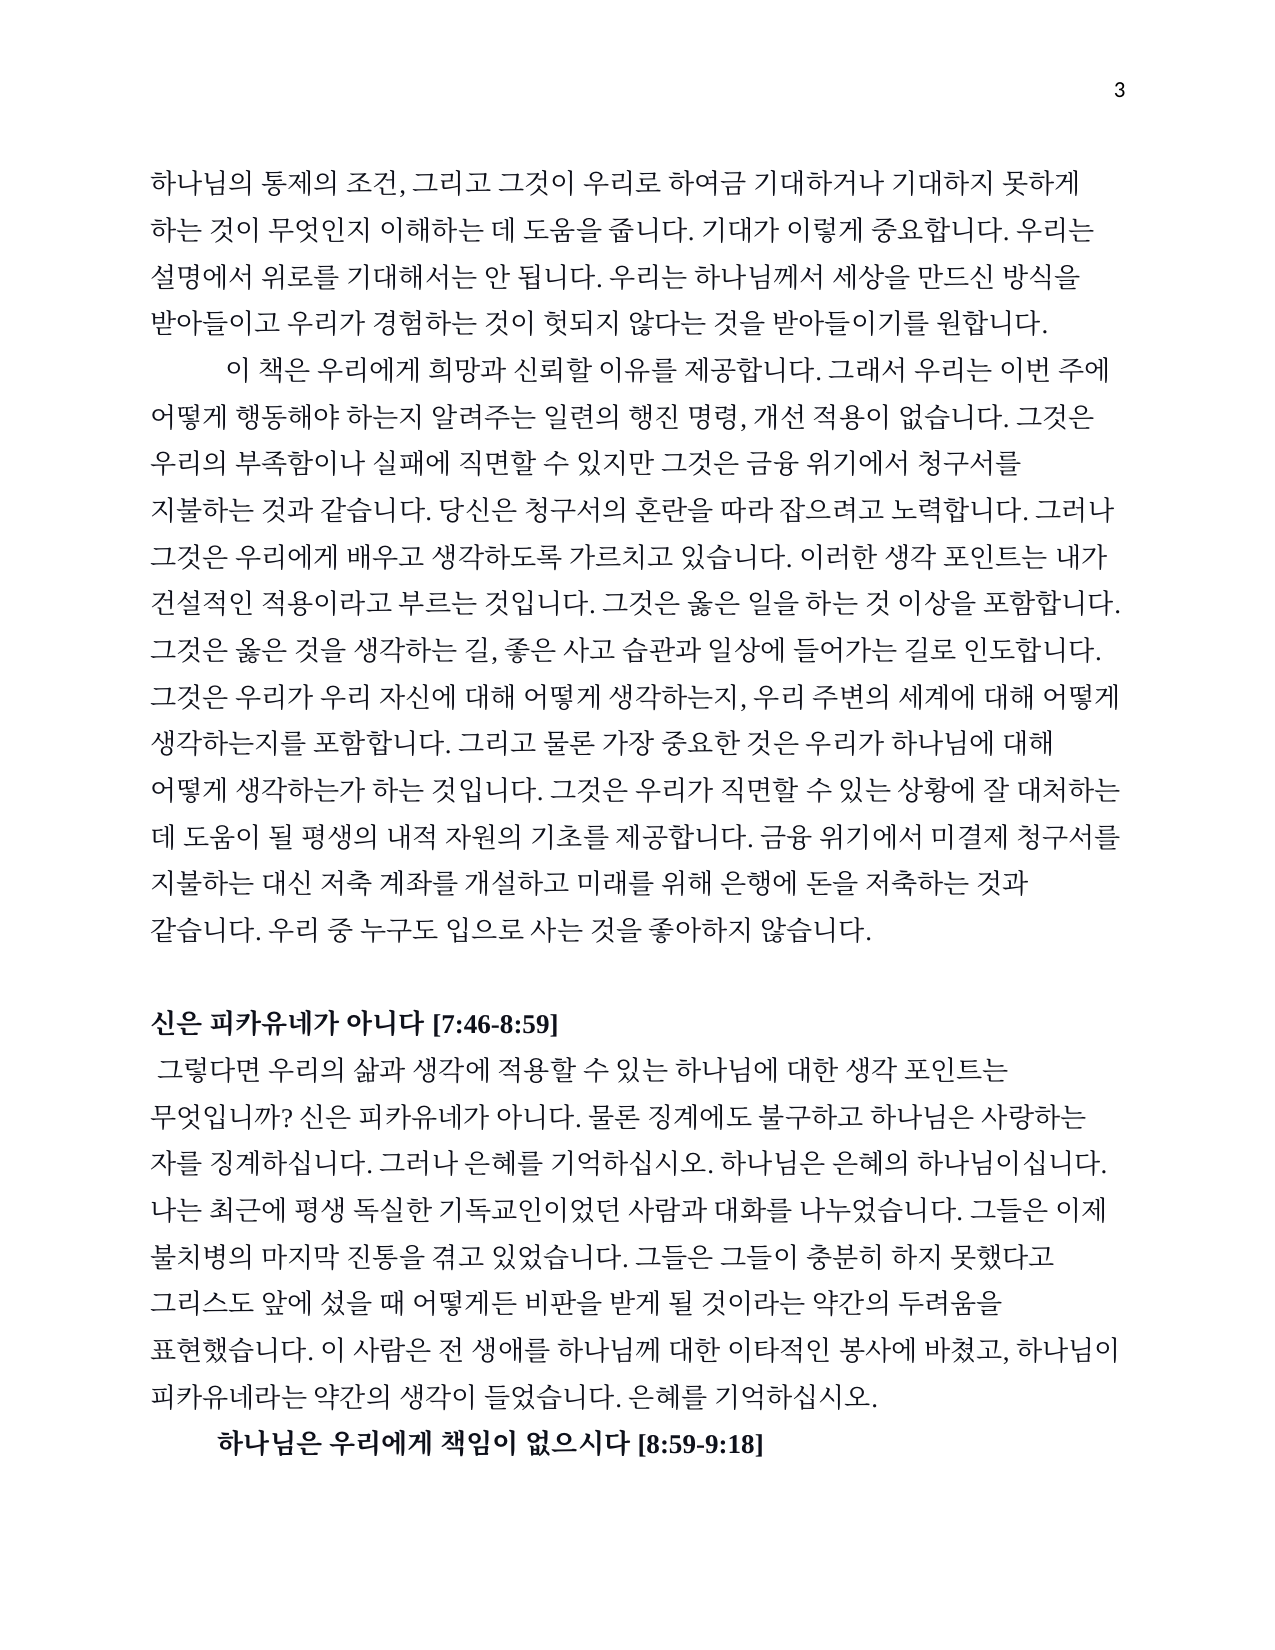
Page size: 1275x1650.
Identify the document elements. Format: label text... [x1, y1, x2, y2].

text 신은 피카유네가 아니다 [7:46-8:59] [150, 1009, 1125, 1040]
text 나는 최근에 평생 독실한 기독교인이었던 사람과 대화를 나누었습니다. 그들은 이제 불치병의 마지막 진통을 겪고 있었습니다. 그들은 그들이 충분히 하지 못했다고 그리스도 앞에 섰을 때 어떻게든 비판을 받게 될 것이라는 약간의 두려움을 표현했습니다. 이 사람은 전 생애를 하나님께 대한 이타적인 봉사에 바쳤고, 하나님이 피카유네라는 약간의 생각이 들었습니다. 은혜를 기억하십시오. [150, 1195, 1125, 1413]
text 하나님은 우리에게 책임이 없으시다 [8:59-9:18] [150, 1429, 1125, 1460]
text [150, 169, 1125, 946]
text 그렇다면 우리의 삶과 생각에 적용할 수 있는 하나님에 대한 생각 포인트는 무엇입니까? 신은 피카유네가 아니다. 물론 징계에도 불구하고 하나님은 사랑하는 자를 징계하십니다. 그러나 은혜를 기억하십시오. 하나님은 은혜의 하나님이십니다. [150, 1055, 1125, 1180]
